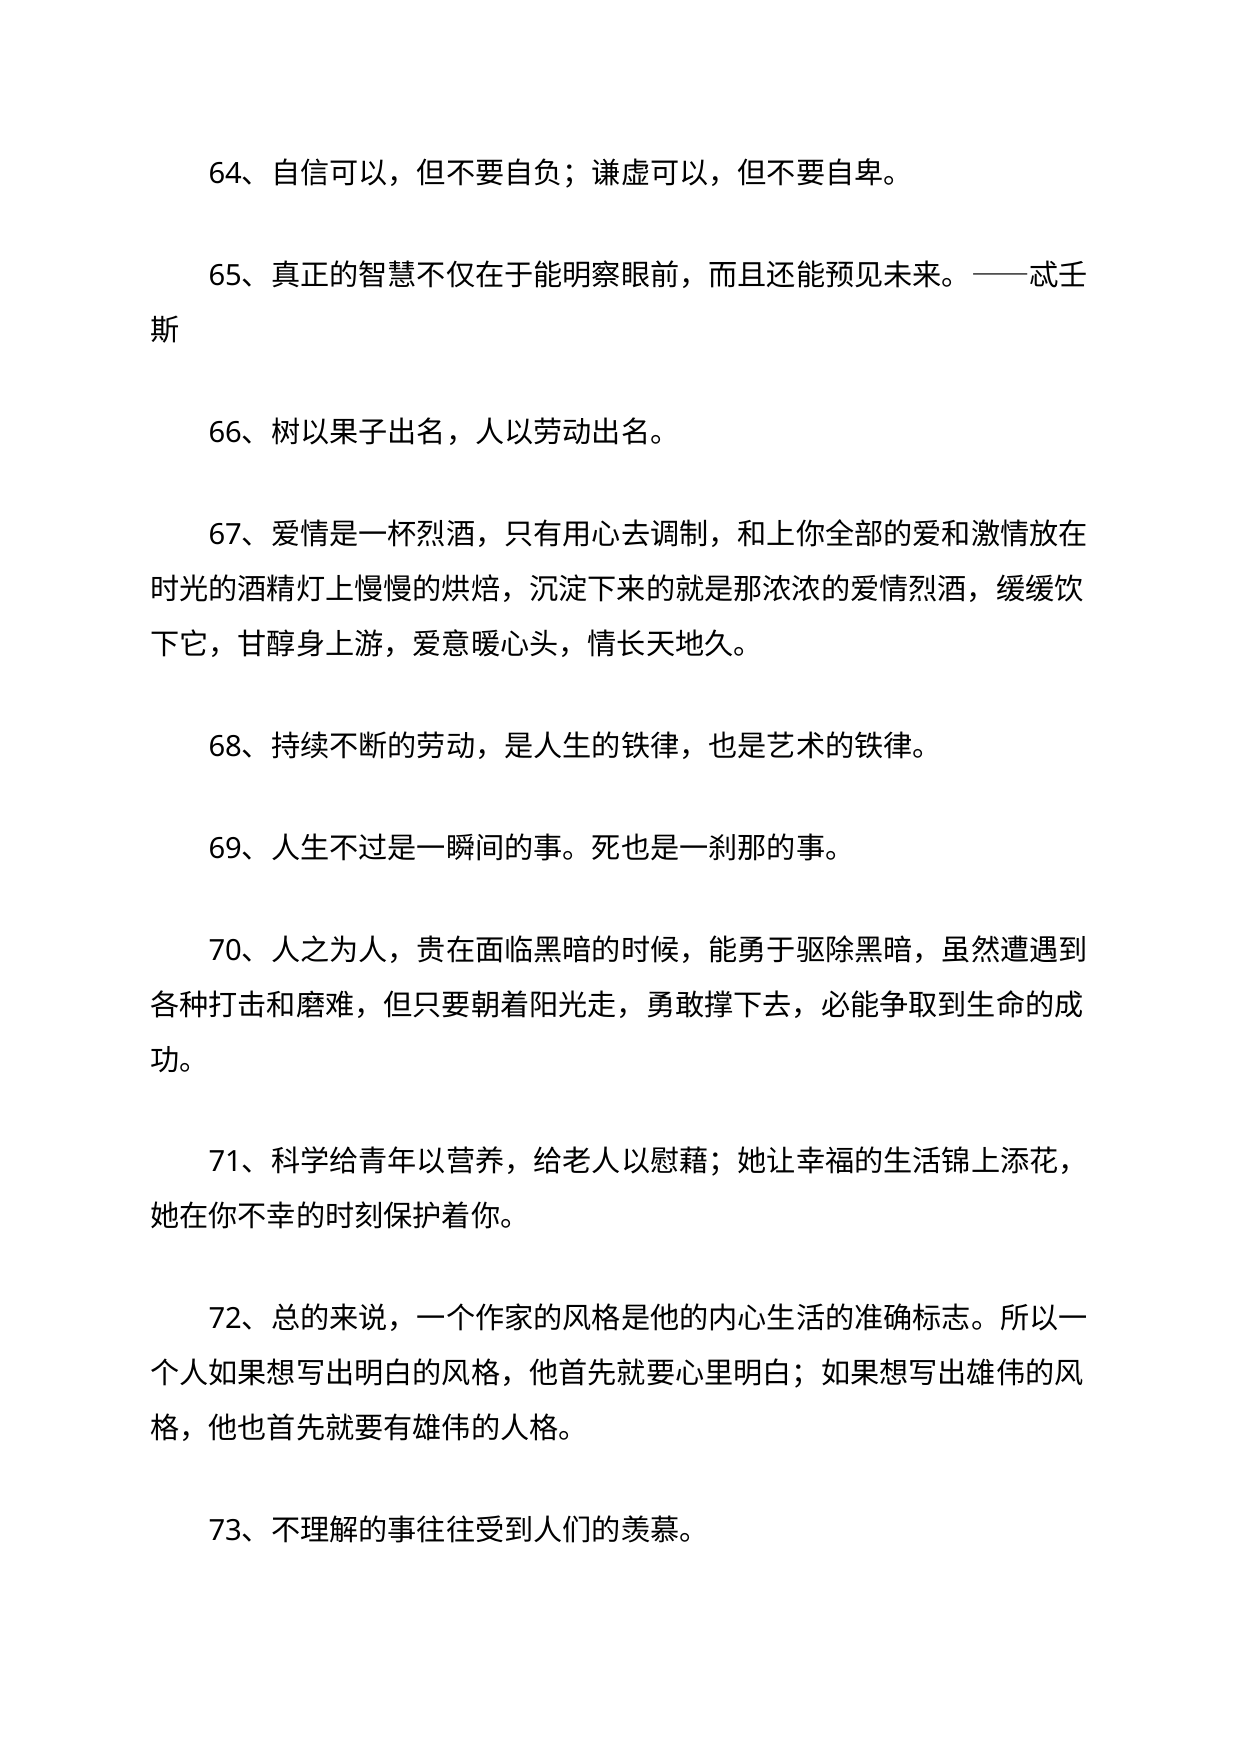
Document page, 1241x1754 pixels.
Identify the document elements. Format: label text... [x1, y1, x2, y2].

text 67、爱情是一杯烈酒，只有用心去调制，和上你全部的爱和激情放在时光的酒精灯上慢慢的烘焙，沉淀下来的就是那浓浓的爱情烈酒，缓缓饮下它，甘醇身上游，爱意暖心头，情长天地久。 [150, 511, 1090, 663]
text 66、树以果子出名，人以劳动出名。 [150, 409, 1090, 451]
text 73、不理解的事往往受到人们的羡慕。 [150, 1506, 1090, 1549]
text 70、人之为人，贵在面临黑暗的时候，能勇于驱除黑暗，虽然遭遇到各种打击和磨难，但只要朝着阳光走，勇敢撑下去，必能争取到生命的成功。 [150, 926, 1090, 1078]
text 71、科学给青年以营养，给老人以慰藉；她让幸福的生活锦上添花，她在你不幸的时刻保护着你。 [150, 1138, 1090, 1235]
text 69、人生不过是一瞬间的事。死也是一刹那的事。 [150, 824, 1090, 867]
text 65、真正的智慧不仅在于能明察眼前，而且还能预见未来。——忒壬斯 [150, 252, 1090, 349]
text 64、自信可以，但不要自负；谦虚可以，但不要自卑。 [150, 150, 1090, 192]
text 68、持续不断的劳动，是人生的铁律，也是艺术的铁律。 [150, 722, 1090, 765]
text 72、总的来说，一个作家的风格是他的内心生活的准确标志。所以一个人如果想写出明白的风格，他首先就要心里明白；如果想写出雄伟的风格，他也首先就要有雄伟的人格。 [150, 1295, 1090, 1447]
